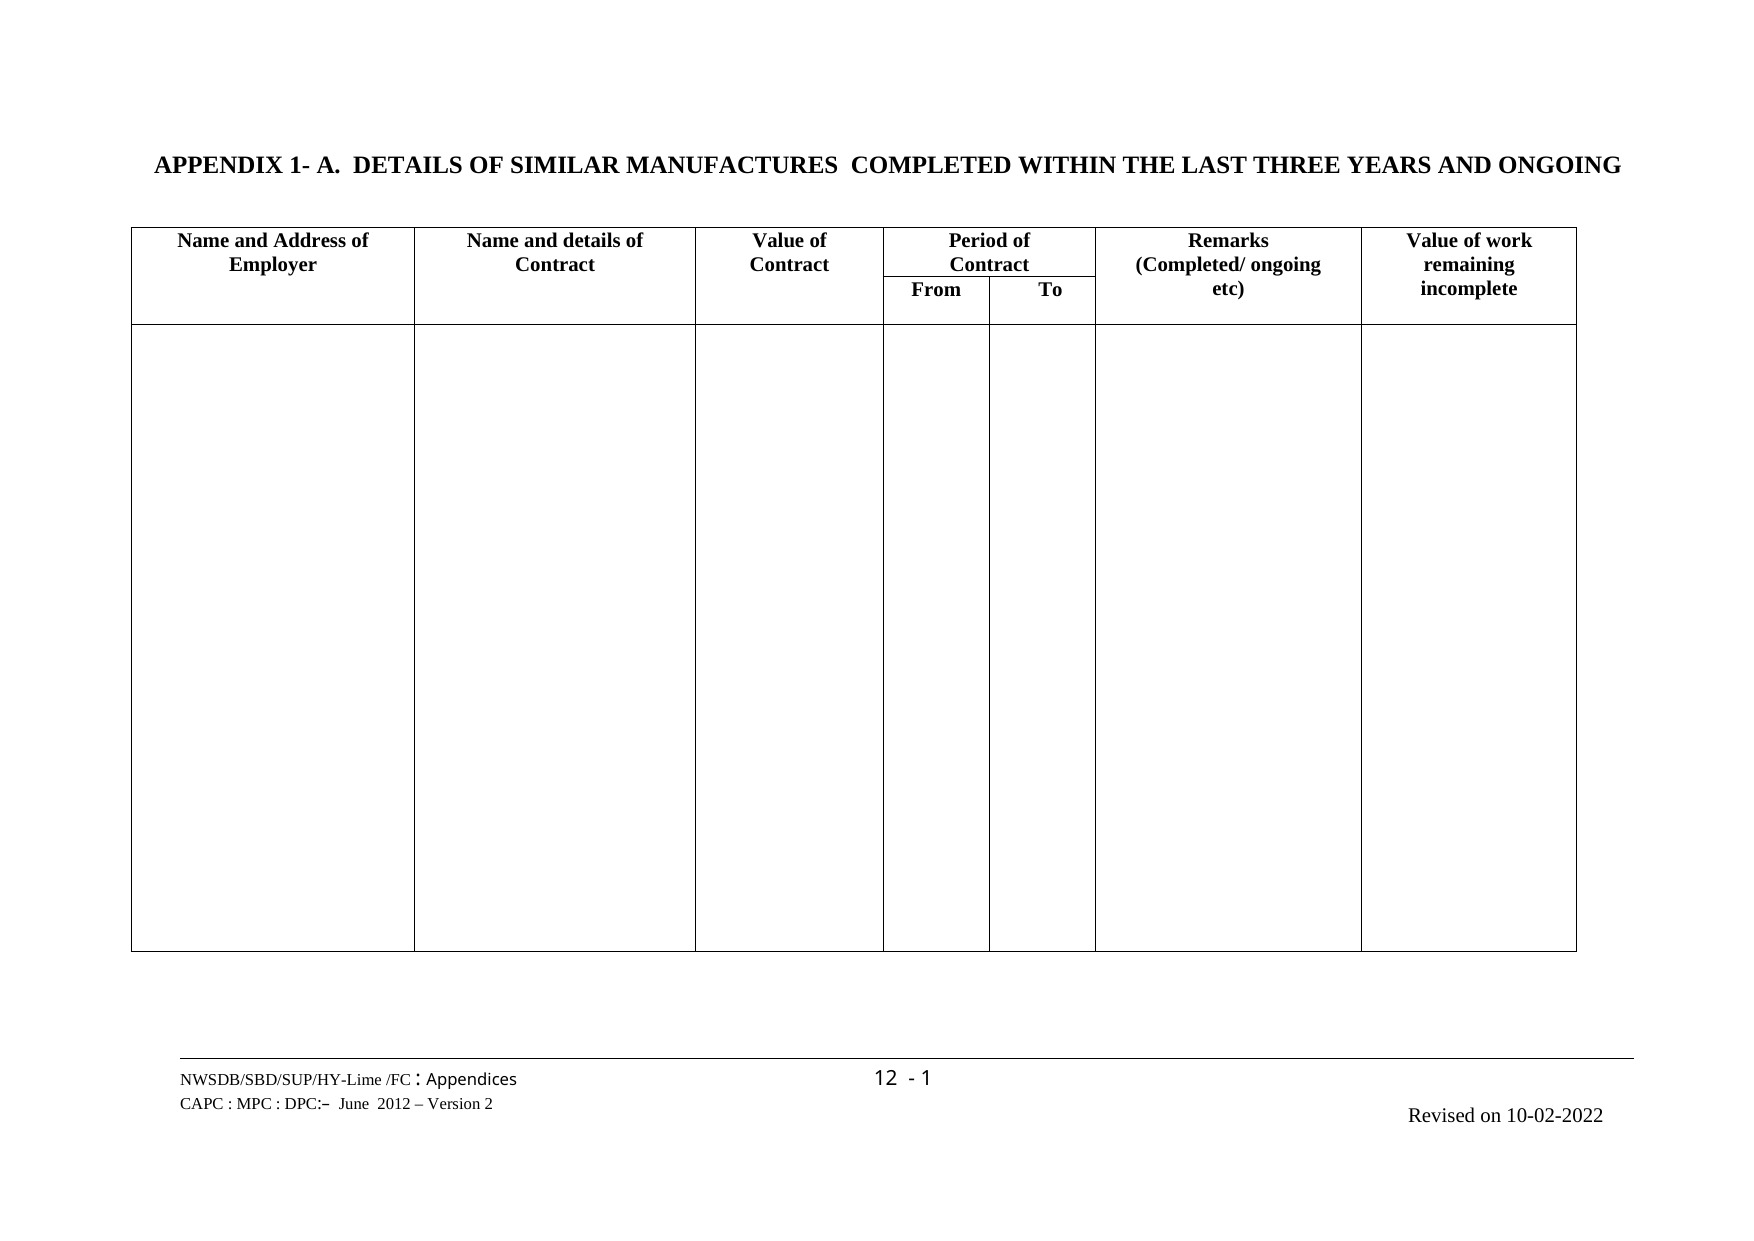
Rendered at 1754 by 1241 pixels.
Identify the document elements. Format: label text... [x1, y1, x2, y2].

table_header Name and Address of Employer [132, 228, 414, 324]
table_cell [1362, 325, 1576, 951]
table_header Period of Contract [884, 228, 1095, 276]
table_cell [1096, 325, 1361, 951]
table_header Value of work remaining incomplete [1362, 228, 1576, 324]
table_header Name and details of Contract [415, 228, 695, 324]
table_cell [132, 325, 414, 951]
table_header Value of Contract [696, 228, 883, 324]
table_cell [884, 325, 989, 951]
table_cell [990, 325, 1095, 951]
table_cell From [884, 277, 989, 324]
table_cell [415, 325, 695, 951]
table_cell [696, 325, 883, 951]
table_cell To [990, 277, 1095, 324]
text APPENDIX 1- A. DETAILS OF SIMILAR MANUFACTURES COMPLETED WITHIN THE LAST THREE YEARS AND ONGOING [142, 150, 1634, 179]
table_header Remarks (Completed/ ongoing etc) [1096, 228, 1361, 324]
